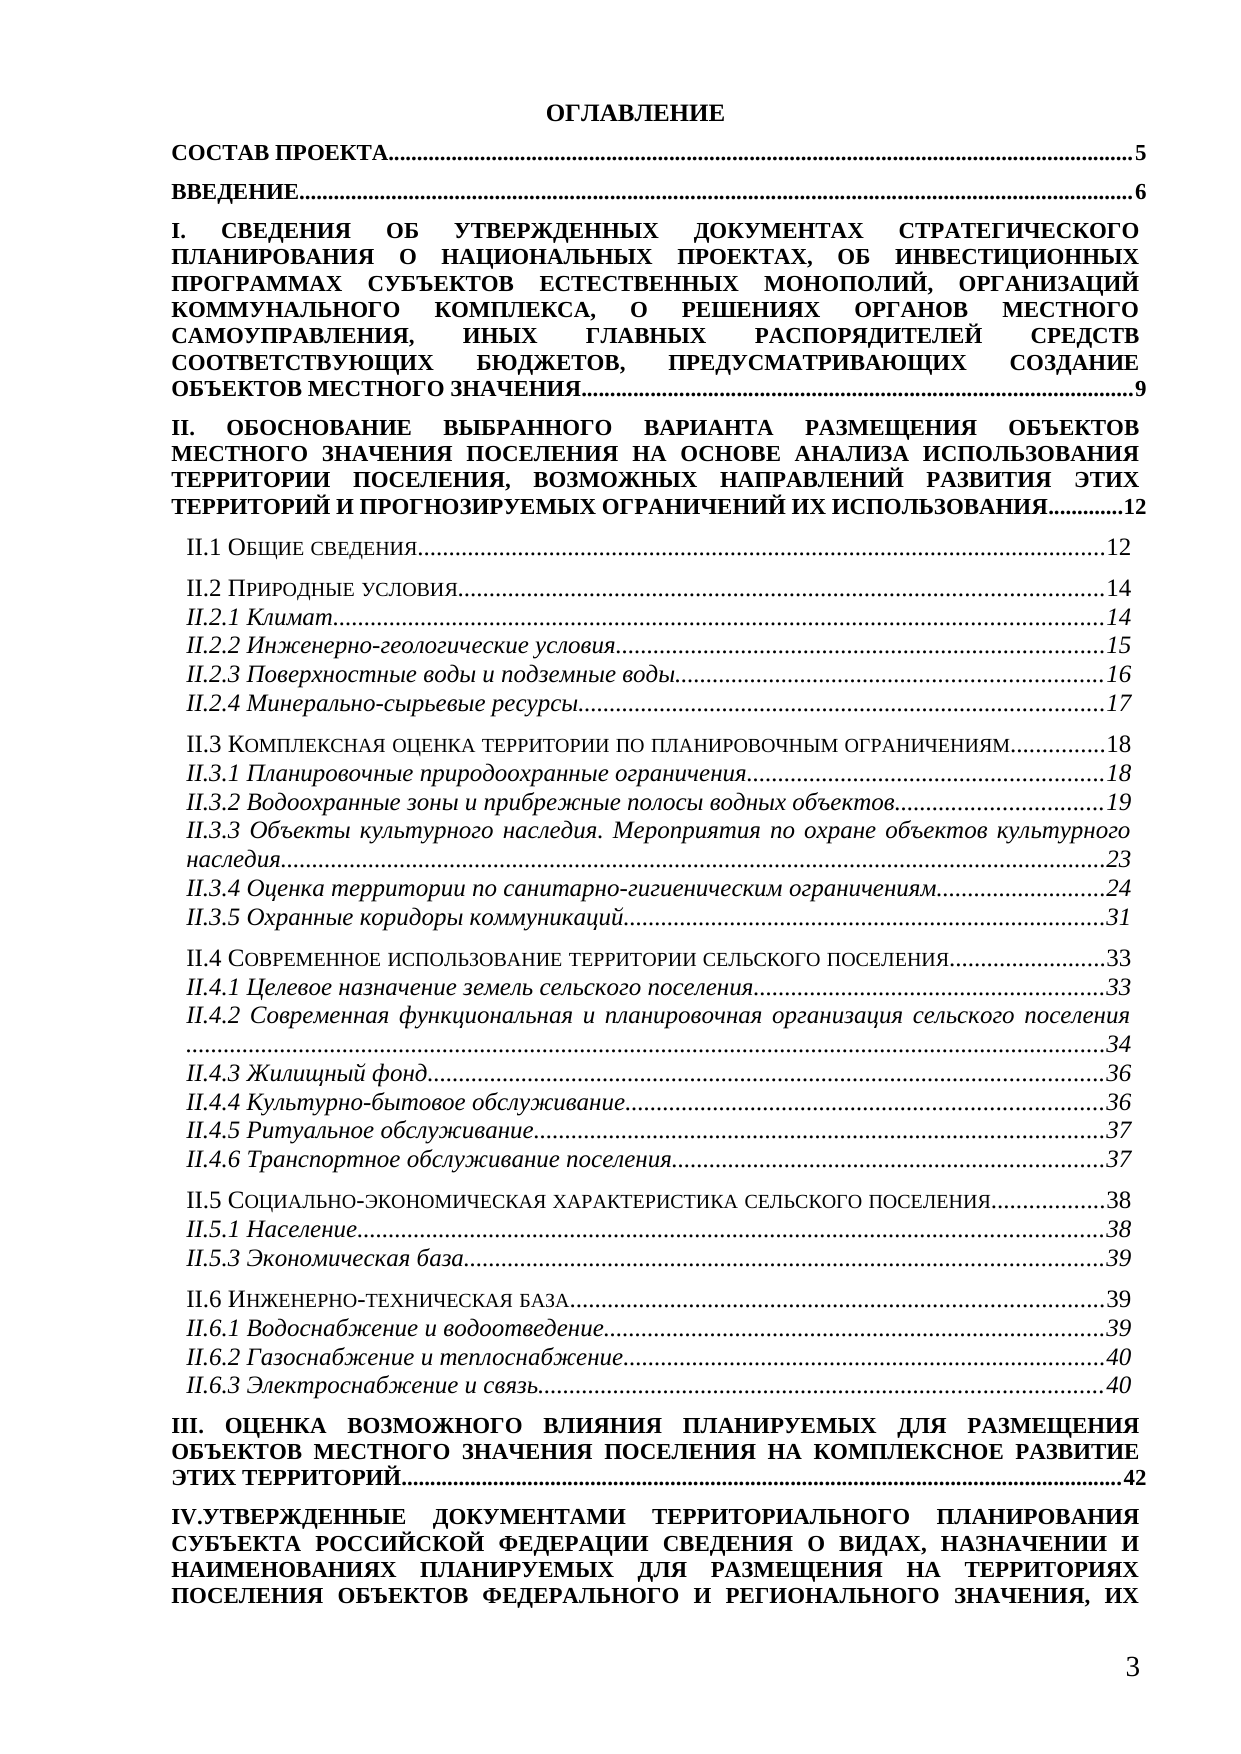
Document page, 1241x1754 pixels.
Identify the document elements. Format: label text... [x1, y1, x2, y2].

text II.4.5 Ритуальное обслуживание 37 [186, 1116, 1131, 1144]
text II.2.2 Инженерно-геологические условия 15 [186, 631, 1131, 659]
text II.2.1 Климат 14 [186, 602, 1131, 631]
text II.4.6 Транспортное обслуживание поселения 37 [186, 1144, 1131, 1173]
text II.5.3 Экономическая база 39 [186, 1243, 1131, 1272]
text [171, 1503, 1140, 1609]
text Введение 6 [171, 178, 1140, 204]
text II.6.2 Газоснабжение и теплоснабжение 40 [186, 1342, 1131, 1371]
text II.4 Современное использование территории сельского поселения 33 [186, 943, 1131, 972]
text II.4.4 Культурно-бытовое обслуживание 36 [186, 1087, 1131, 1116]
text I. Сведения об утвержденных документах стратегического планирования о национальных проектах, об инвестиционных программах субъектов естественных монополий, организаций коммунального комплекса, о решениях органов местного самоуправления, иных главных распорядителей средств соответствующих бюджетов, предусматривающих создание объектов местного значения 9 [171, 217, 1140, 401]
text II. Обоснование выбранного варианта размещения объектов местного значения поселения на основе анализа использования территории поселения, возможных направлений развития этих территорий и прогнозируемых ограничений их использования 12 [171, 414, 1140, 519]
text II.4.3 Жилищный фонд 36 [186, 1058, 1131, 1087]
text II.2.4 Минерально-сырьевые ресурсы 17 [186, 688, 1131, 717]
text II.5.1 Население 38 [186, 1214, 1131, 1243]
text II.4.2 Современная функциональная и планировочная организация сельского поселения 34 [186, 1001, 1131, 1058]
text II.5 Социально-экономическая характеристика сельского поселения 38 [186, 1186, 1131, 1214]
text СОСТАВ ПРОЕКТА 5 [171, 139, 1140, 166]
text II.2 Природные условия 14 [186, 573, 1131, 602]
text II.3.5 Охранные коридоры коммуникаций 31 [186, 902, 1131, 931]
text II.6 Инженерно-техническая база 39 [186, 1284, 1131, 1313]
text II.3.3 Объекты культурного наследия. Мероприятия по охране объектов культурного наследия. 23 [186, 816, 1131, 873]
text II.3.4 Оценка территории по санитарно-гигиеническим ограничениям 24 [186, 873, 1131, 902]
text II.1 Общие сведения 12 [186, 532, 1131, 561]
text II.3.2 Водоохранные зоны и прибрежные полосы водных объектов 19 [186, 787, 1131, 816]
text II.3.1 Планировочные природоохранные ограничения 18 [186, 758, 1131, 787]
text III. Оценка возможного влияния планируемых для размещения объектов местного значения поселения на комплексное развитие этих территорий 42 [171, 1412, 1140, 1491]
text II.6.3 Электроснабжение и связь 40 [186, 1371, 1131, 1399]
text ОГЛАВЛЕНИЕ [171, 98, 1099, 127]
text II.4.1 Целевое назначение земель сельского поселения 33 [186, 972, 1131, 1001]
text II.3 Комплексная оценка территории по планировочным ограничениям 18 [186, 729, 1131, 758]
text II.6.1 Водоснабжение и водоотведение 39 [186, 1313, 1131, 1342]
text II.2.3 Поверхностные воды и подземные воды 16 [186, 659, 1131, 688]
